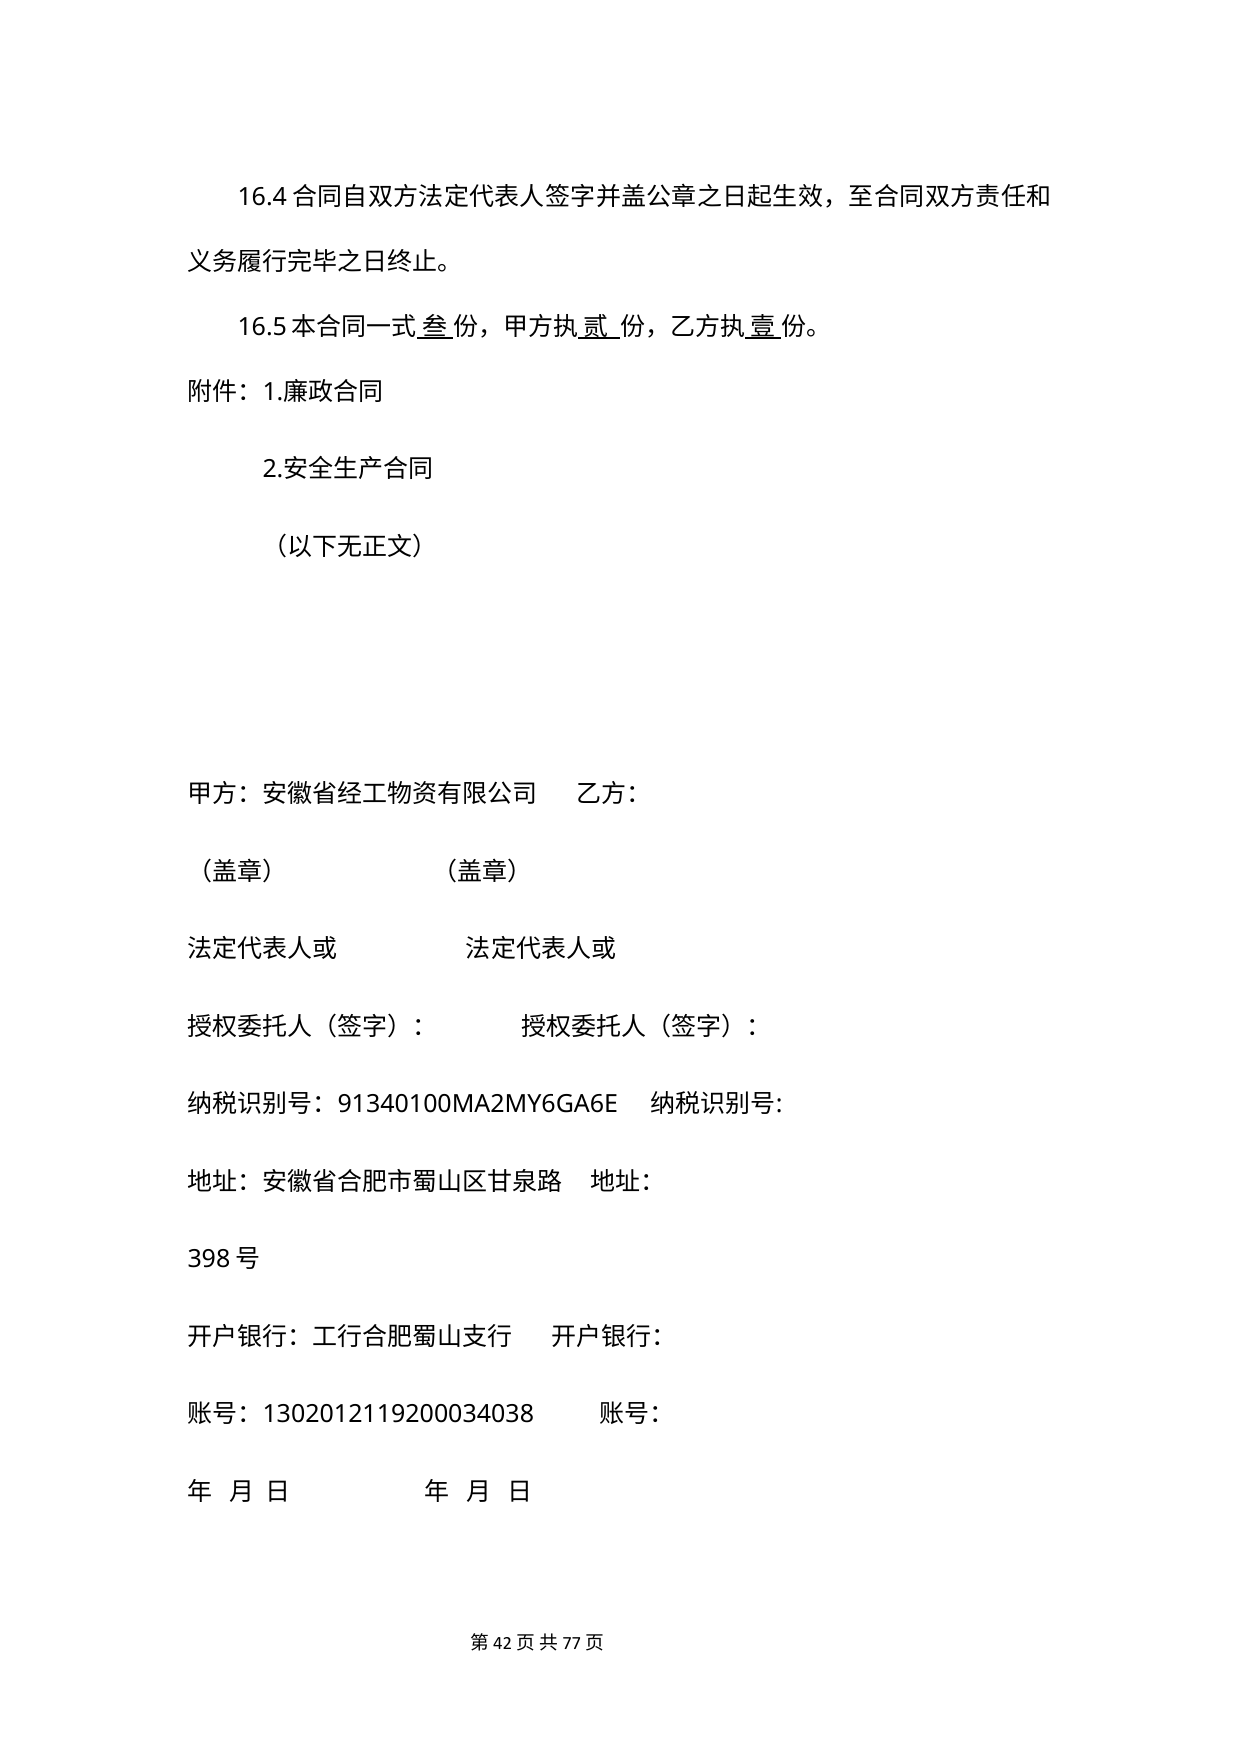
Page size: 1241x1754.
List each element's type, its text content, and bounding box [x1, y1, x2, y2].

text 16.4合同自双方法定代表人签字并盖公章之日起生效，至合同双方责任和义务履行完毕之日终止。 [187, 162, 1053, 292]
text 开户银行：工行合肥蜀山支行 开户银行： [187, 1302, 1053, 1367]
text 16.5本合同一式 叁 份，甲方执 贰 份，乙方执 壹 份。 [187, 292, 1053, 357]
text （以下无正文） [187, 512, 1053, 577]
text 纳税识别号：91340100MA2MY6GA6E 纳税识别号: [187, 1069, 1053, 1134]
text 2.安全生产合同 [187, 434, 1053, 499]
text （盖章） （盖章） [187, 837, 1053, 902]
text 年 月 日 年 月 日 [187, 1457, 1053, 1522]
text 账号：1302012119200034038 账号： [187, 1379, 1053, 1444]
text 授权委托人（签字）： 授权委托人（签字）： [187, 992, 1053, 1057]
text 甲方：安徽省经工物资有限公司 乙方： [187, 759, 1053, 824]
text 地址：安徽省合肥市蜀山区甘泉路 地址： [187, 1147, 1053, 1212]
text 398号 [187, 1224, 1053, 1289]
text 法定代表人或 法定代表人或 [187, 914, 1053, 979]
text 附件：1.廉政合同 [187, 357, 1053, 422]
